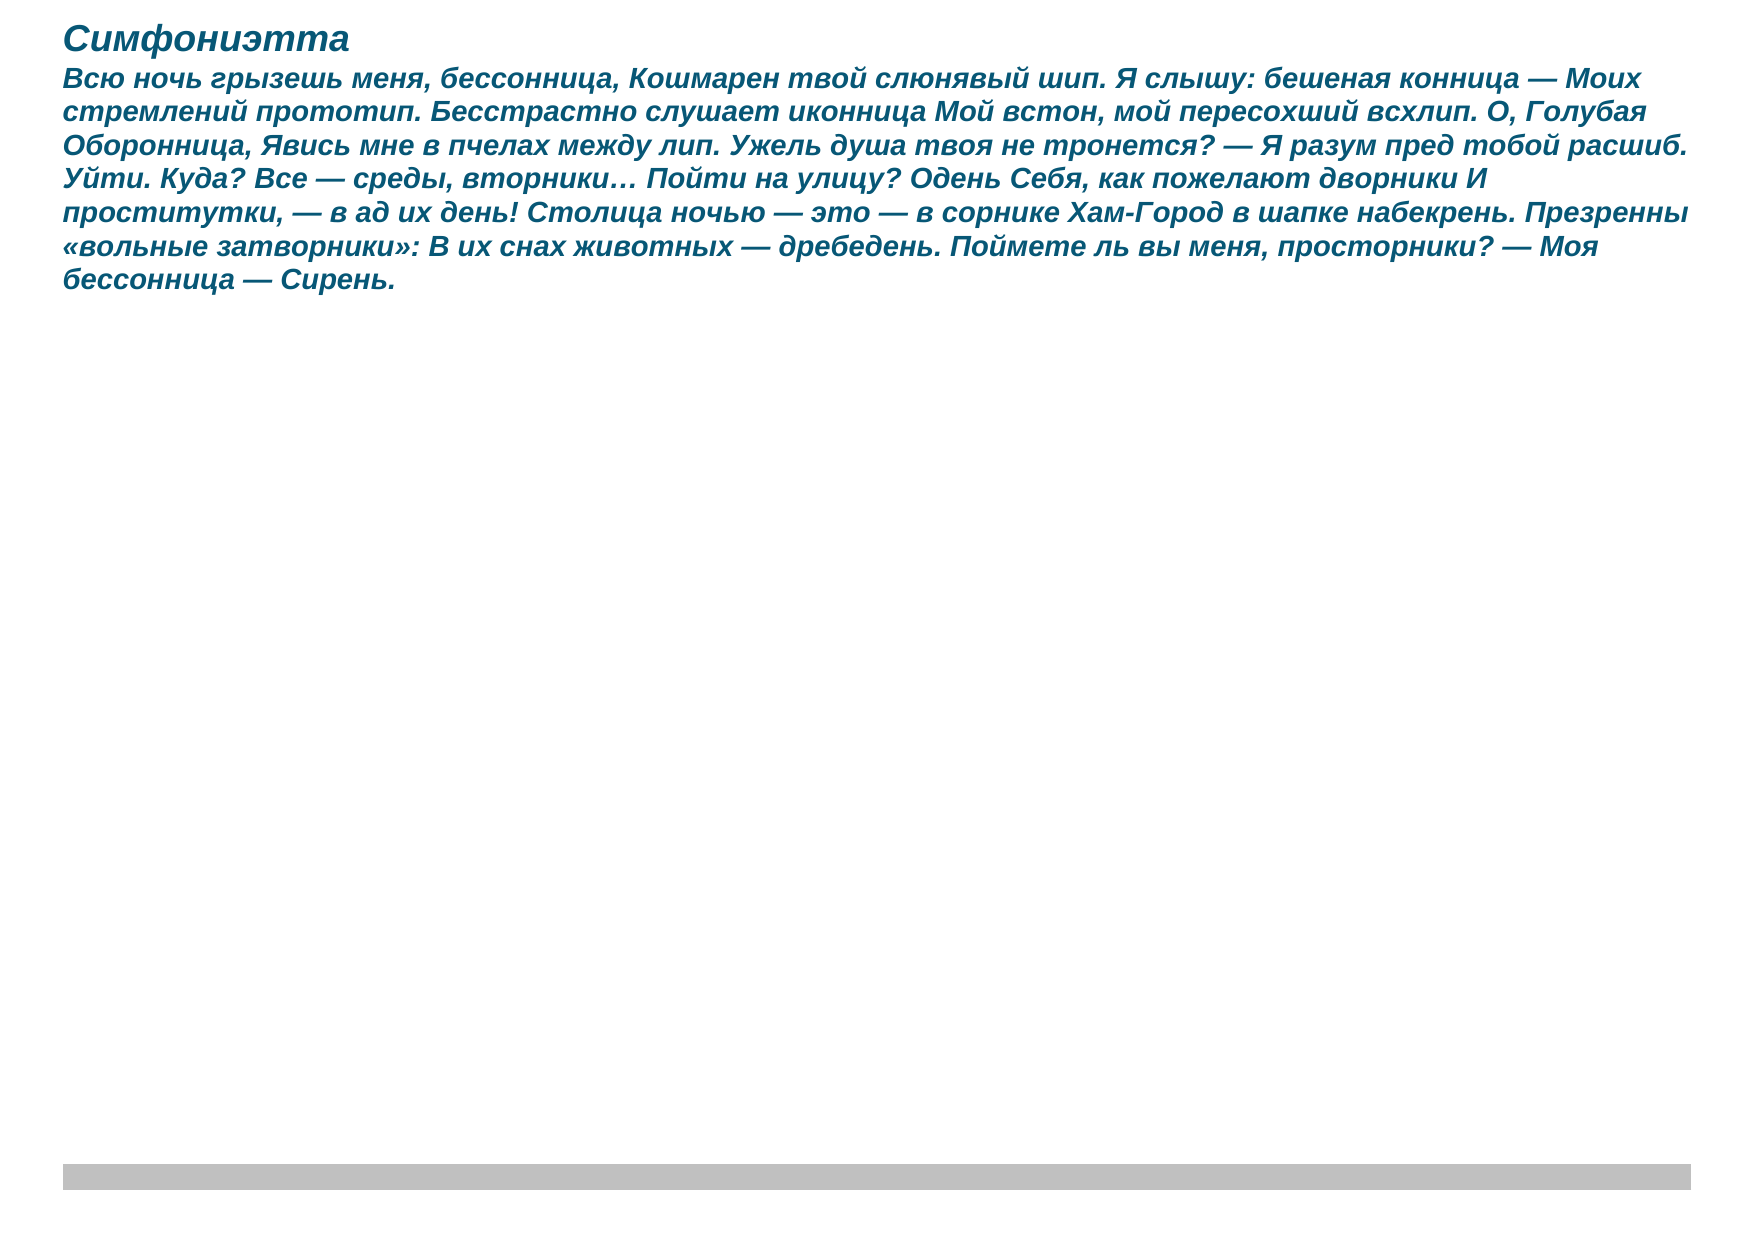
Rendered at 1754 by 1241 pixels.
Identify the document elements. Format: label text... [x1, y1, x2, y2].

text Всю ночь грызешь меня, бессонница, [62, 61, 1691, 296]
subtitle Симфониэтта [62, 17, 1691, 60]
